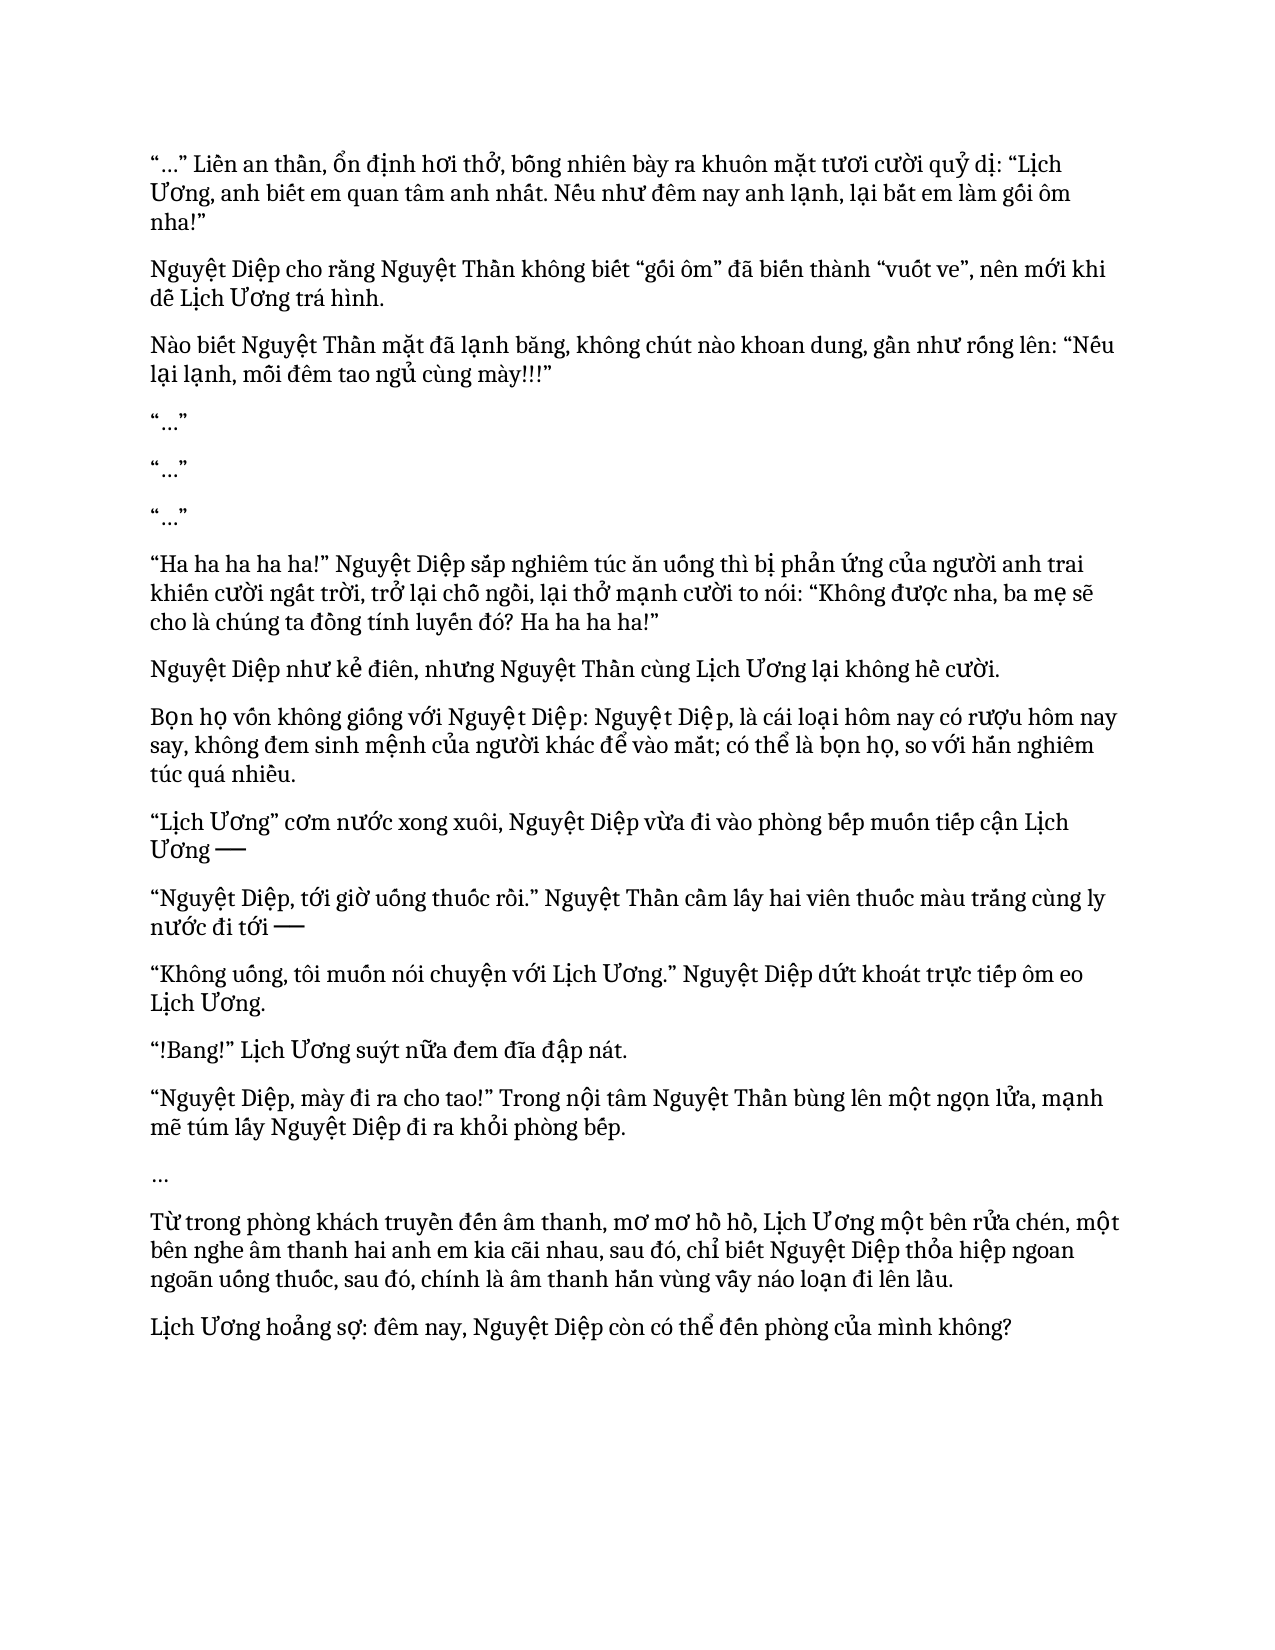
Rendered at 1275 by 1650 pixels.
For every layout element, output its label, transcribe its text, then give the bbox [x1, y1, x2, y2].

text Bọn họ vốn không giống với Nguyệt Diệp: Nguyệt Diệp, là cái loại hôm nay có rượu hôm nay say, không đem sinh mệnh của người khác để vào mắt; có thể là bọn họ, so với hắn nghiêm túc quá nhiều. [150, 702, 1125, 789]
text … [150, 1160, 1125, 1189]
text “Không uống, tôi muốn nói chuyện với Lịch Ương.” Nguyệt Diệp dứt khoát trực tiếp ôm eo Lịch Ương. [150, 960, 1125, 1017]
text “Nguyệt Diệp, mày đi ra cho tao!” Trong nội tâm Nguyệt Thần bùng lên một ngọn lửa, mạnh mẽ túm lấy Nguyệt Diệp đi ra khỏi phòng bếp. [150, 1084, 1125, 1141]
text Nguyệt Diệp như kẻ điên, nhưng Nguyệt Thần cùng Lịch Ương lại không hề cười. [150, 655, 1125, 684]
text “!Bang!” Lịch Ương suýt nữa đem đĩa đập nát. [150, 1036, 1125, 1065]
text “Ha ha ha ha ha!” Nguyệt Diệp sắp nghiêm túc ăn uống thì bị phản ứng của người anh trai khiến cười ngất trời, trở lại chỗ ngồi, lại thở mạnh cười to nói: “Không được nha, ba mẹ sẽ cho là chúng ta đồng tính luyến đó? Ha ha ha ha!” [150, 550, 1125, 636]
text “Lịch Ương” cơm nước xong xuôi, Nguyệt Diệp vừa đi vào phòng bếp muốn tiếp cận Lịch Ương ── [150, 807, 1125, 865]
text “…” Liền an thần, ổn định hơi thở, bỗng nhiên bày ra khuôn mặt tươi cười quỷ dị: “Lịch Ương, anh biết em quan tâm anh nhất. Nếu như đêm nay anh lạnh, lại bắt em làm gối ôm nha!” [150, 150, 1125, 236]
text Lịch Ương hoảng sợ: đêm nay, Nguyệt Diệp còn có thể đến phòng của mình không? [150, 1312, 1125, 1341]
text “…” [150, 502, 1125, 531]
text Từ trong phòng khách truyền đến âm thanh, mơ mơ hồ hồ, Lịch Ương một bên rửa chén, một bên nghe âm thanh hai anh em kia cãi nhau, sau đó, chỉ biết Nguyệt Diệp thỏa hiệp ngoan ngoãn uống thuốc, sau đó, chính là âm thanh hắn vùng vẫy náo loạn đi lên lầu. [150, 1207, 1125, 1294]
text “Nguyệt Diệp, tới giờ uống thuốc rồi.” Nguyệt Thần cầm lấy hai viên thuốc màu trắng cùng ly nước đi tới ── [150, 884, 1125, 941]
text “…” [150, 407, 1125, 436]
text Nào biết Nguyệt Thần mặt đã lạnh băng, không chút nào khoan dung, gần như rống lên: “Nếu lại lạnh, mỗi đêm tao ngủ cùng mày!!!” [150, 331, 1125, 389]
text Nguyệt Diệp cho rằng Nguyệt Thần không biết “gối ôm” đã biến thành “vuốt ve”, nên mới khi dễ Lịch Ương trá hình. [150, 255, 1125, 312]
text “…” [150, 455, 1125, 484]
